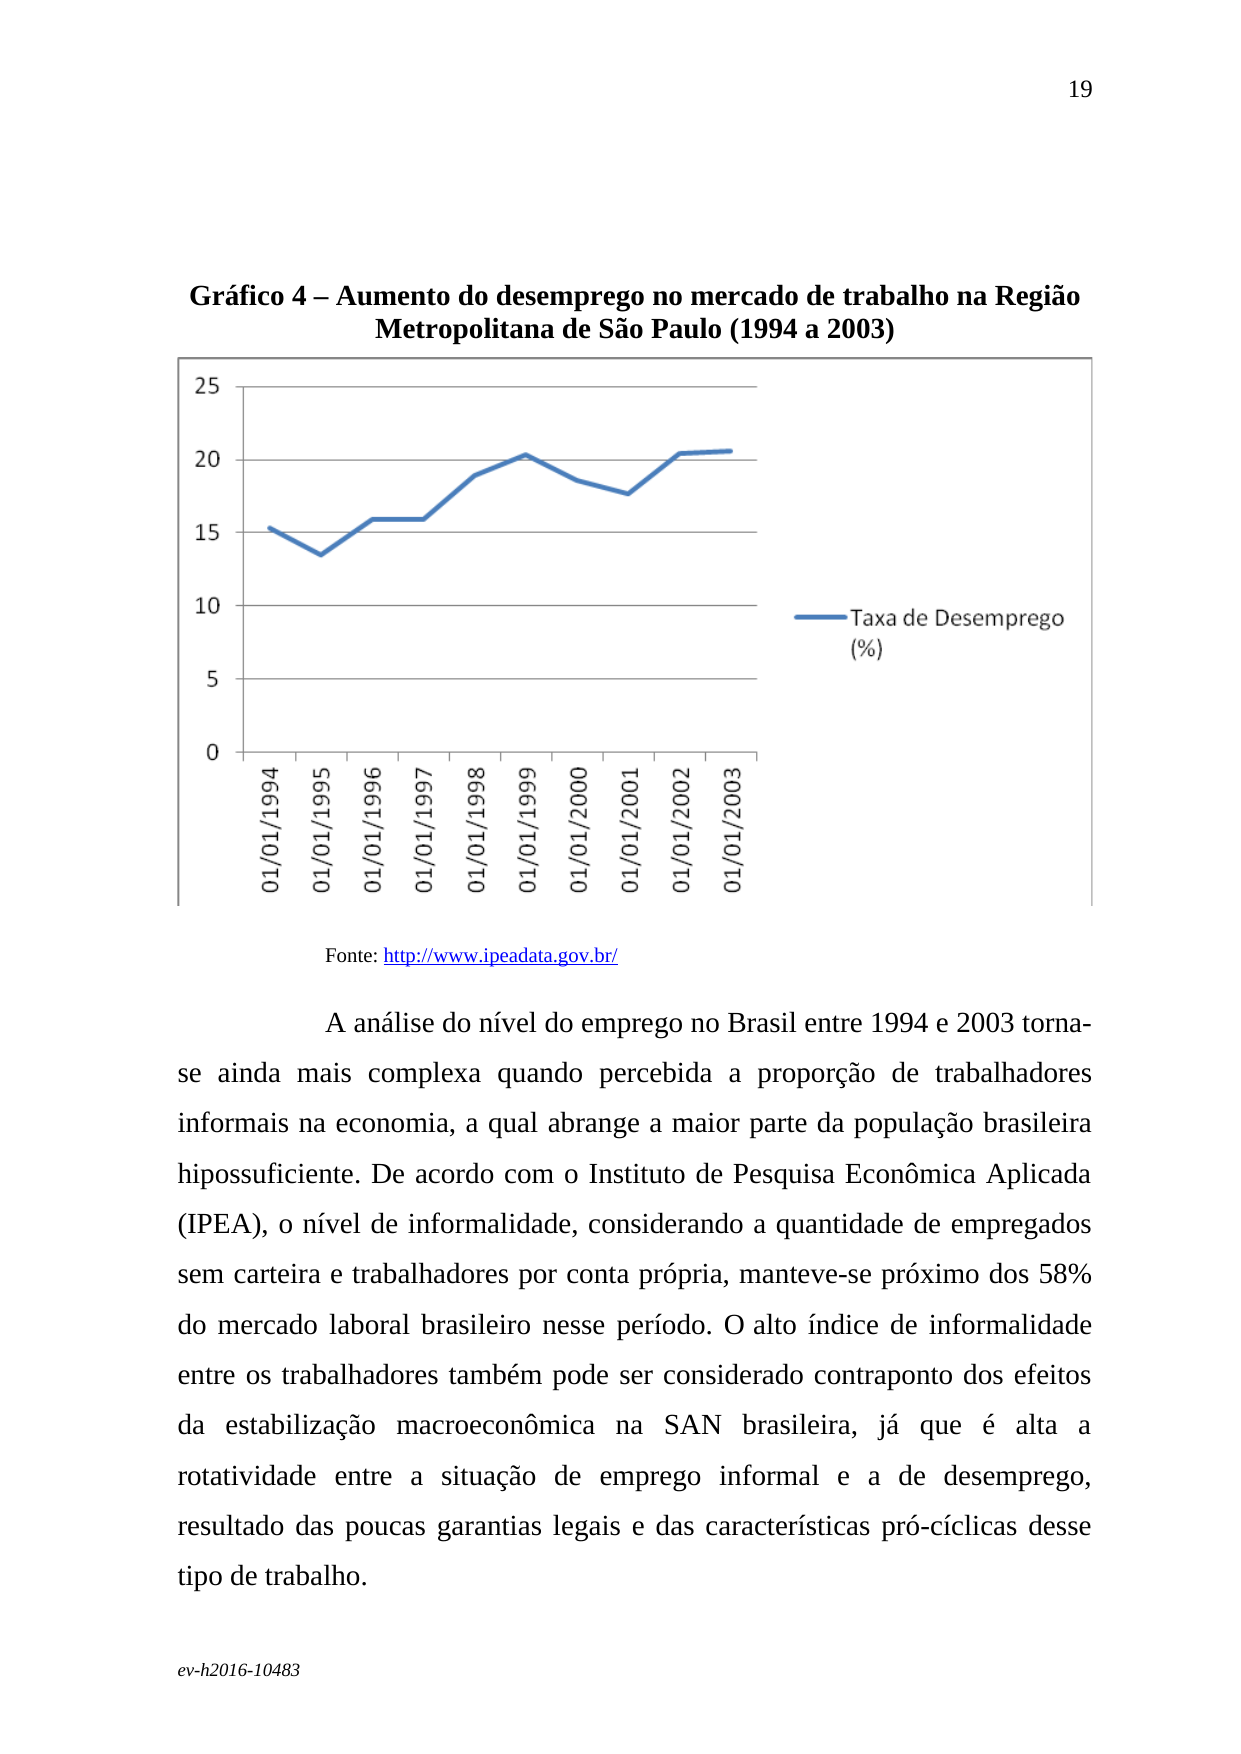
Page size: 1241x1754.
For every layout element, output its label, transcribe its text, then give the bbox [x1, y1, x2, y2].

text Fonte: http://www.ipeadata.gov.br/ [177, 943, 1092, 967]
text A análise do nível do emprego no Brasil entre 1994 e 2003 torna-se ainda mais complexa quando percebida a proporção de trabalhadores informais na economia, a qual abrange a maior parte da população brasileira hipossuficiente. De acordo com o Instituto de Pesquisa Econômica Aplicada (Ipea), o nível de informalidade, considerando a quantidade de empregados sem carteira e trabalhadores por conta própria, manteve-se próximo dos 58% do mercado laboral brasileiro nesse período. O alto índice de informalidade entre os trabalhadores também pode ser considerado contraponto dos efeitos da estabilização macroeconômica na SAN brasileira, já que é alta a rotatividade entre a situação de emprego informal e a de desemprego, resultado das poucas garantias legais e das características pró-cíclicas desse tipo de trabalho. [177, 1005, 1092, 1592]
text Gráfico 4 – Aumento do desemprego no mercado de trabalho na Região Metropolitana de São Paulo ( 2003) [177, 278, 1092, 345]
